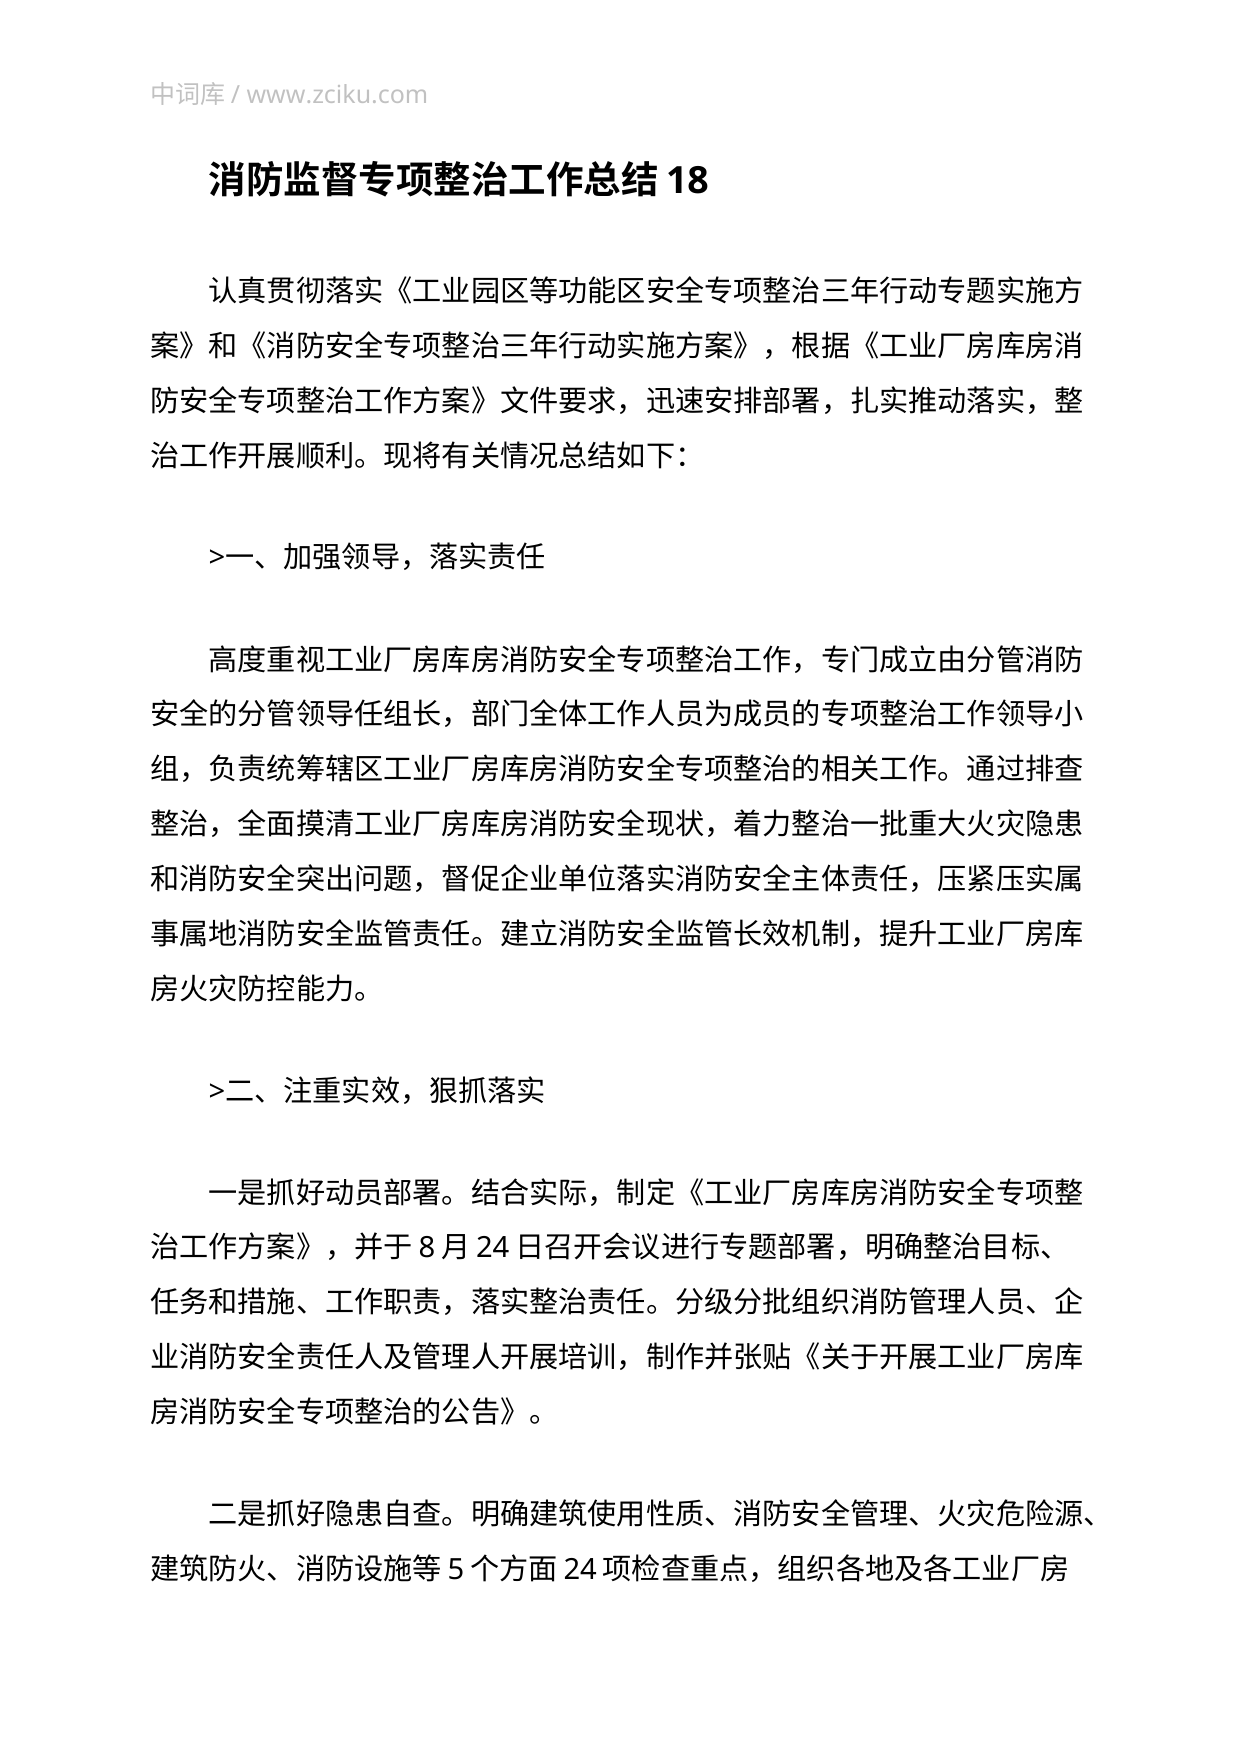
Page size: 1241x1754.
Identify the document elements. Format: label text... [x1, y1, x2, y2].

text >二、注重实效，狠抓落实 [150, 1067, 1090, 1109]
text 消防监督专项整治工作总结18 [150, 150, 1090, 204]
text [150, 1491, 1090, 1588]
text >一、加强领导，落实责任 [150, 534, 1090, 576]
text 一是抓好动员部署。结合实际，制定《工业厂房库房消防安全专项整治工作方案》，并于8月24日召开会议进行专题部署，明确整治目标、任务和措施、工作职责，落实整治责任。分级分批组织消防管理人员、企业消防安全责任人及管理人开展培训，制作并张贴《关于开展工业厂房库房消防安全专项整治的公告》。 [150, 1169, 1090, 1431]
text 高度重视工业厂房库房消防安全专项整治工作，专门成立由分管消防安全的分管领导任组长，部门全体工作人员为成员的专项整治工作领导小组，负责统筹辖区工业厂房库房消防安全专项整治的相关工作。通过排查整治，全面摸清工业厂房库房消防安全现状，着力整治一批重大火灾隐患和消防安全突出问题，督促企业单位落实消防安全主体责任，压紧压实属事属地消防安全监管责任。建立消防安全监管长效机制，提升工业厂房库房火灾防控能力。 [150, 636, 1090, 1008]
text 认真贯彻落实《工业园区等功能区安全专项整治三年行动专题实施方案》和《消防安全专项整治三年行动实施方案》，根据《工业厂房库房消防安全专项整治工作方案》文件要求，迅速安排部署，扎实推动落实，整治工作开展顺利。现将有关情况总结如下： [150, 268, 1090, 474]
